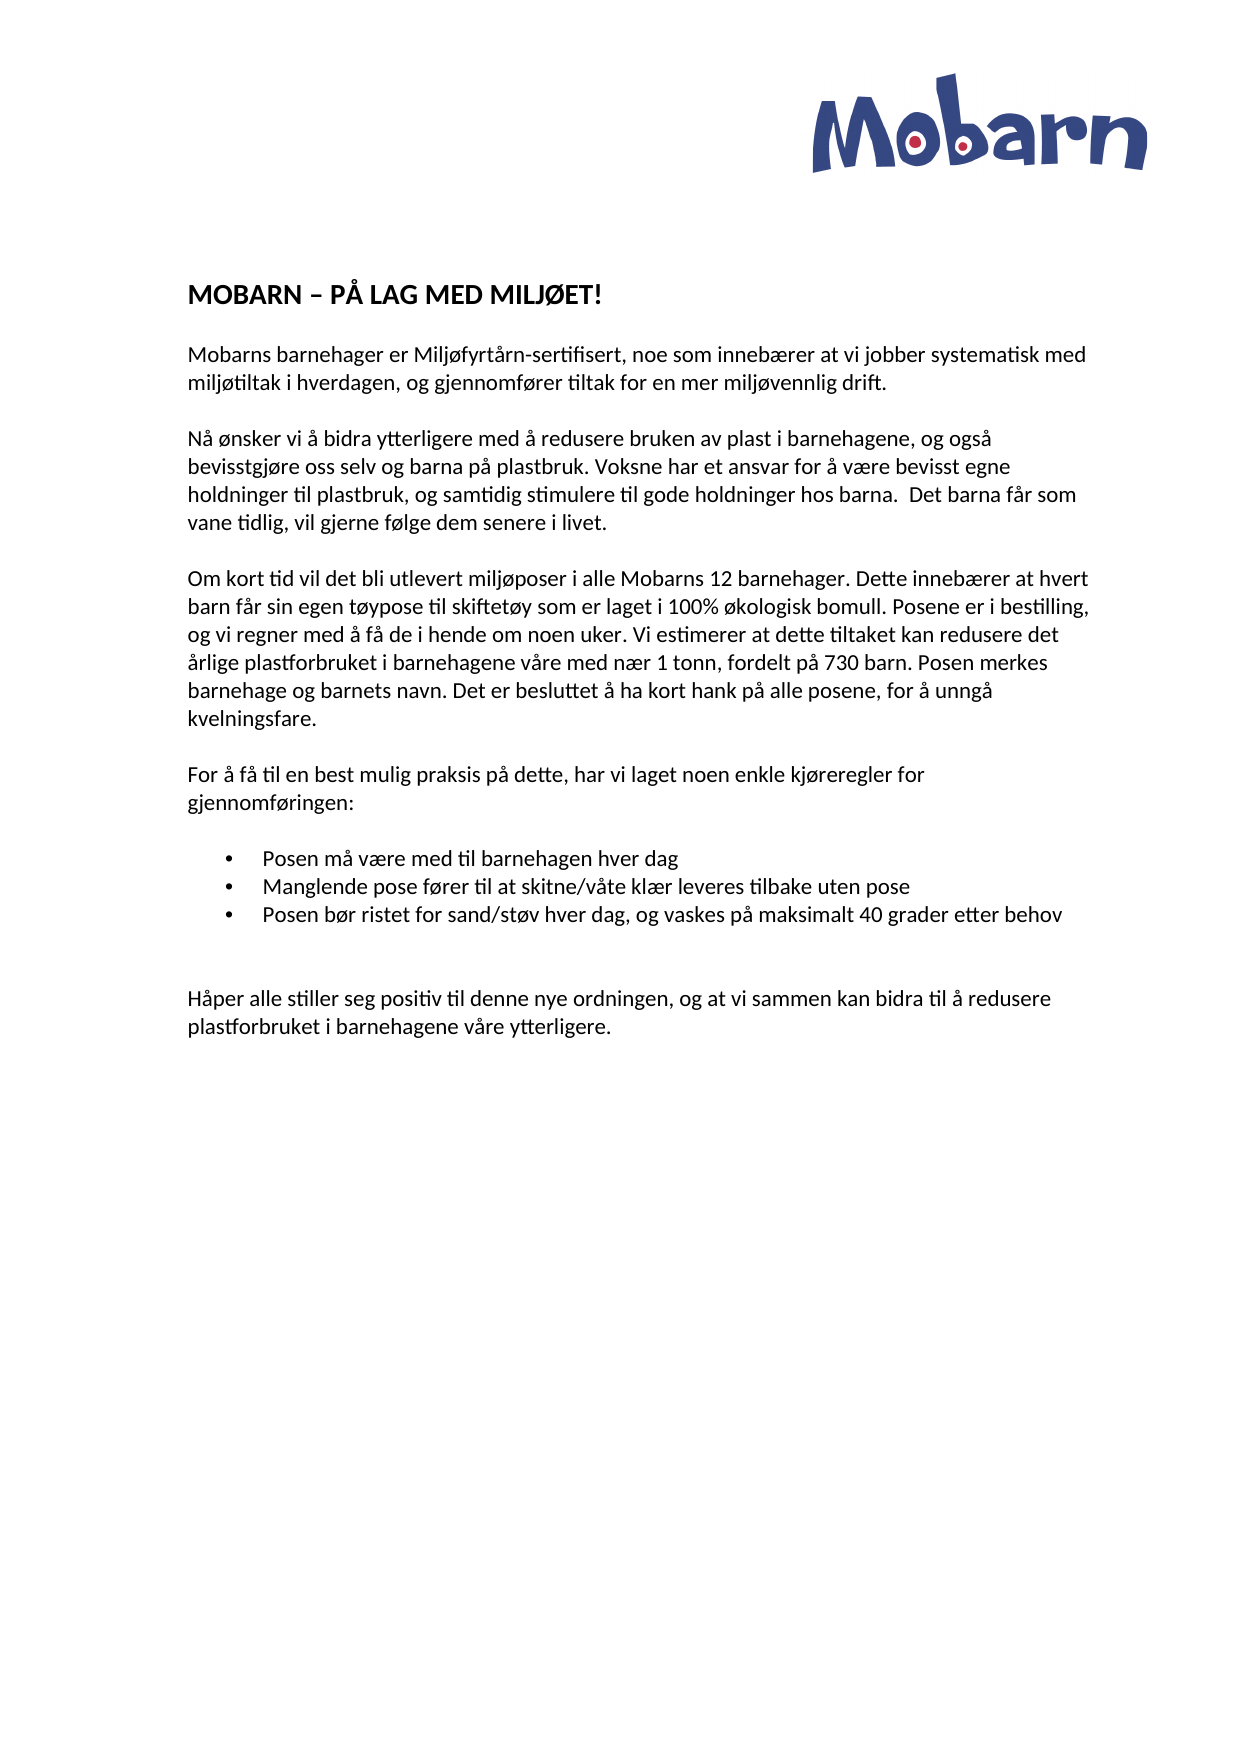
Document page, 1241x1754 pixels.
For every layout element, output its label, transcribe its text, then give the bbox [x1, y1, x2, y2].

list Manglende pose fører til at skitne/våte klær leveres tilbake uten pose [225, 872, 1093, 900]
text Om kort tid vil det bli utlevert miljøposer i alle Mobarns 12 barnehager. Dette innebærer at hvert barn får sin egen tøypose til skiftetøy som er laget i 100% økologisk bomull. Posene er i bestilling, og vi regner med å få de i hende om noen uker. Vi estimerer at dette tiltaket kan redusere det årlige plastforbruket i barnehagene våre med nær 1 tonn, fordelt på 730 barn. Posen merkes barnehage og barnets navn. Det er besluttet å ha kort hank på alle posene, for å unngå kvelningsfare. [187, 564, 1093, 732]
picture [812, 73, 1148, 173]
text Mobarns barnehager er Miljøfyrtårn-sertifisert, noe som innebærer at vi jobber systematisk med miljøtiltak i hverdagen, og gjennomfører tiltak for en mer miljøvennlig drift. Nå ønsker vi å bidra ytterligere med å redusere bruken av plast i barnehagene, og også bevisstgjøre oss selv og barna på plastbruk. Voksne har et ansvar for å være bevisst egne holdninger til plastbruk, og samtidig stimulere til gode holdninger hos barna. Det barna får som vane tidlig, vil gjerne følge dem senere i livet. [187, 340, 1093, 536]
text Håper alle stiller seg positiv til denne nye ordningen, og at vi sammen kan bidra til å redusere plastforbruket i barnehagene våre ytterligere. [187, 984, 1093, 1040]
list Posen må være med til barnehagen hver dag [225, 844, 1093, 872]
text For å få til en best mulig praksis på dette, har vi laget noen enkle kjøreregler for gjennomføringen: [187, 732, 1093, 816]
text MOBARN – PÅ LAG MED MILJØET! [187, 276, 1093, 312]
list Posen bør ristet for sand/støv hver dag, og vaskes på maksimalt 40 grader etter behov [225, 900, 1093, 928]
